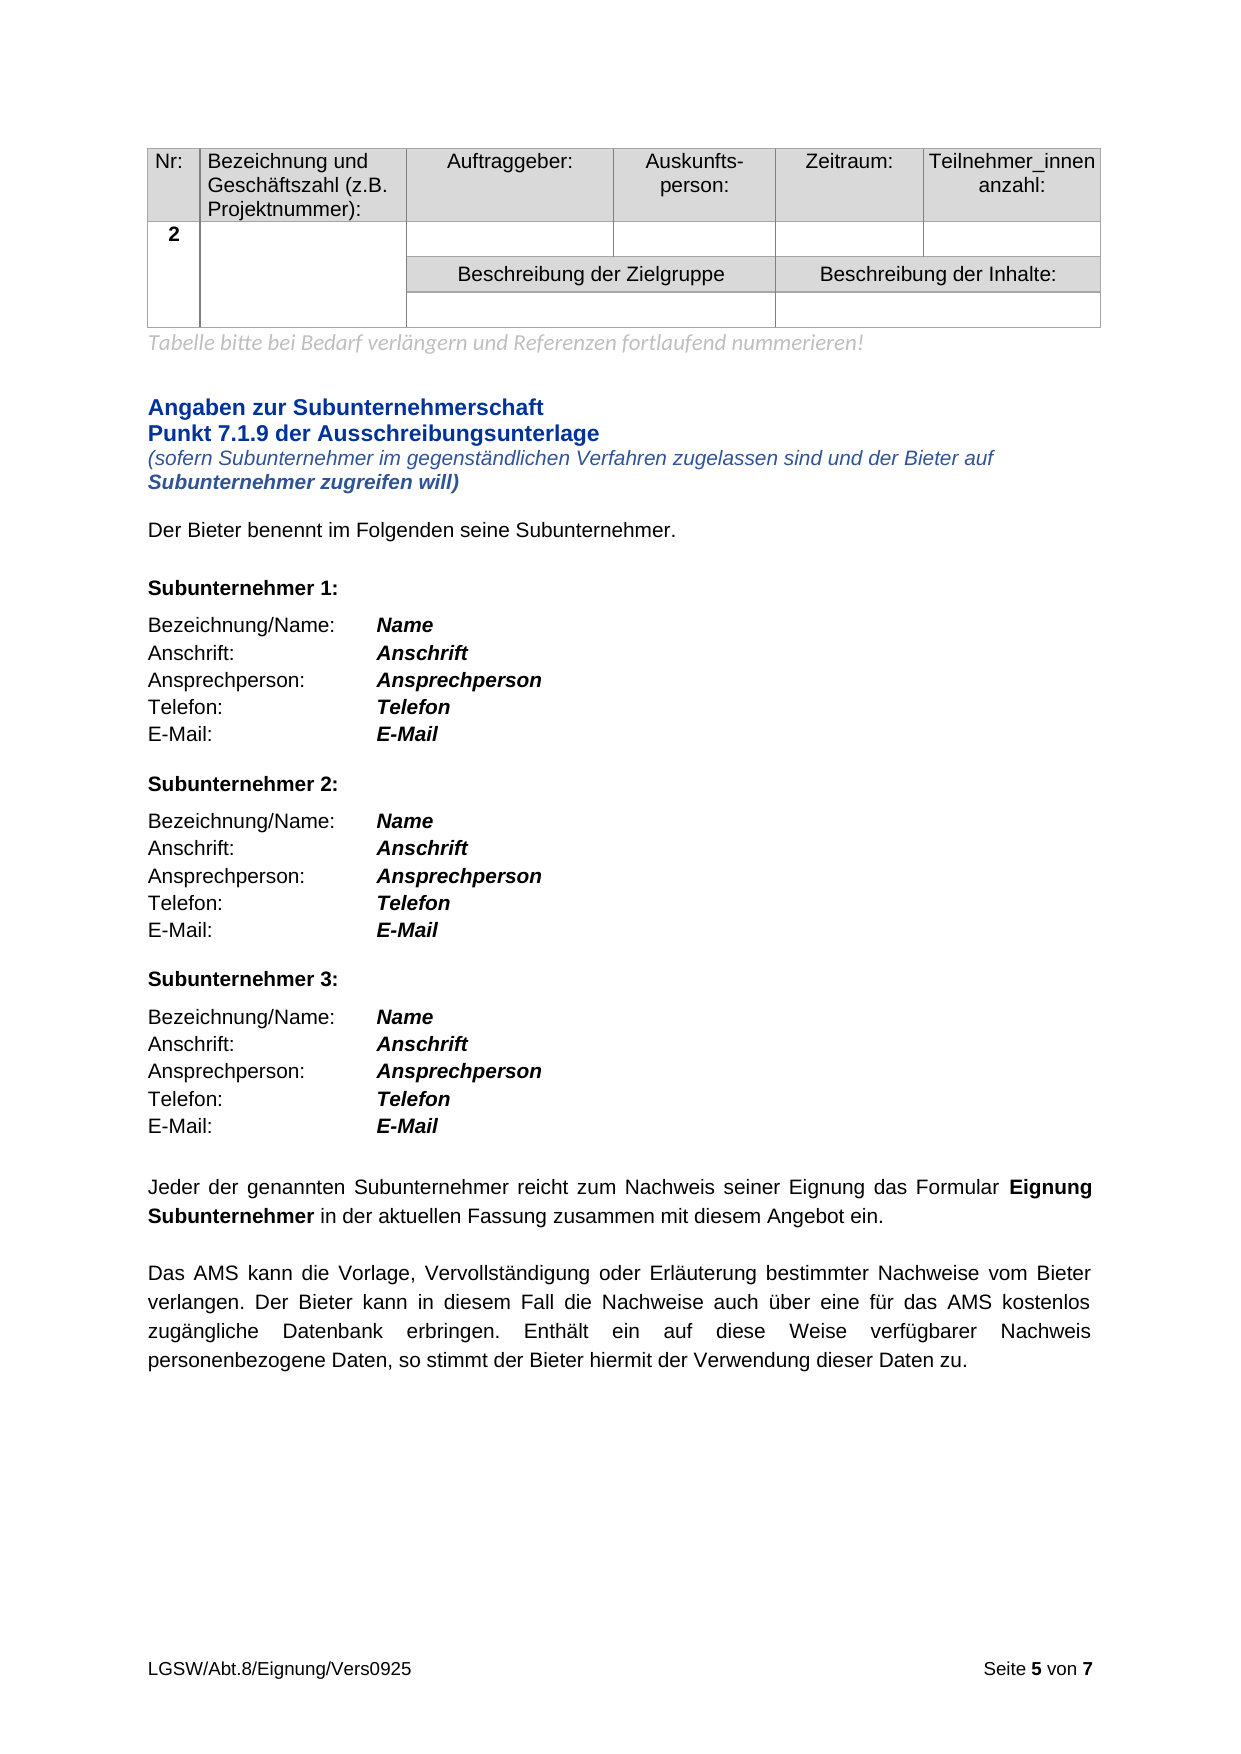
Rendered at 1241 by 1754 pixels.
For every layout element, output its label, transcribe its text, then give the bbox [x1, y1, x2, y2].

table_cell Auskunfts-person: [614, 149, 775, 221]
table_cell Telefon [370, 1086, 1100, 1112]
text Subunternehmer 3: [148, 967, 1092, 991]
table_cell E-Mail: [140, 1113, 369, 1139]
table_cell [201, 222, 406, 327]
table_cell E-Mail [370, 917, 1100, 943]
table_cell [776, 293, 1100, 327]
table_cell E-Mail: [140, 721, 369, 747]
table_cell Zeitraum: [776, 149, 923, 221]
table_cell E-Mail [370, 1113, 1100, 1139]
table_cell Ansprechperson [370, 667, 1100, 693]
table_cell Anschrift: [140, 639, 369, 666]
text Der Bieter benennt im Folgenden seine Subunternehmer. [148, 518, 1092, 542]
text Das AMS kann die Vorlage, Vervollständigung oder Erläuterung bestimmter Nachweise vom Bieter verlangen. Der Bieter kann in diesem Fall die Nachweise auch über eine für das AMS kostenlos zugängliche Datenbank erbringen. Enthält ein auf diese Weise verfügbarer Nachweis personenbezogene Daten, so stimmt der Bieter hiermit der Verwendung dieser Daten zu. [148, 1261, 1092, 1371]
table_header Bezeichnung/Name: [140, 1004, 369, 1030]
table_cell [614, 222, 775, 256]
table_header Name [370, 808, 1100, 834]
table_cell [407, 222, 613, 256]
table_cell Anschrift [370, 639, 1100, 666]
subtitle Angaben zur Subunternehmerschaft Punkt 7.1.9 der Ausschreibungsunterlage (sofern Subunternehmer im gegenständlichen Verfahren zugelassen sind und der Bieter auf Subunternehmer zugreifen will) [148, 393, 1092, 494]
table_cell Ansprechperson: [140, 1058, 369, 1084]
table_cell Beschreibung der Zielgruppe [407, 257, 775, 291]
table_header Bezeichnung/Name: [140, 808, 369, 834]
table_cell Ansprechperson: [140, 667, 369, 693]
table_cell E-Mail: [140, 917, 369, 943]
table_cell Anschrift: [140, 835, 369, 861]
table_cell [924, 222, 1100, 256]
text Jeder der genannten Subunternehmer reicht zum Nachweis seiner Eignung das Formular Eignung Subunternehmer in der aktuellen Fassung zusammen mit diesem Angebot ein. [148, 1175, 1092, 1228]
table_cell 2 [148, 222, 199, 327]
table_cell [201, 149, 406, 221]
table_cell Telefon [370, 890, 1100, 916]
table_cell Beschreibung der Inhalte: [776, 257, 1100, 291]
table_cell Auftraggeber: [407, 149, 613, 221]
table_cell Teilnehmer_innenanzahl: [924, 149, 1100, 221]
table_cell Nr: [148, 149, 199, 221]
table_cell [407, 293, 775, 327]
table_header Bezeichnung/Name: [140, 612, 369, 638]
table_cell [776, 222, 923, 256]
text Subunternehmer 1: [148, 576, 1092, 599]
table_cell Ansprechperson [370, 1058, 1100, 1084]
table_cell Anschrift [370, 1031, 1100, 1057]
table_header Name [370, 612, 1100, 638]
table_cell Telefon: [140, 1086, 369, 1112]
table_cell Ansprechperson: [140, 863, 369, 889]
table_cell Telefon: [140, 694, 369, 720]
table_cell Anschrift: [140, 1031, 369, 1057]
subtitle Tabelle bitte bei Bedarf verlängern und Referenzen fortlaufend nummerieren! [148, 328, 1092, 356]
table_header Name [370, 1004, 1100, 1030]
table_cell Telefon [370, 694, 1100, 720]
table_cell Anschrift [370, 835, 1100, 861]
table_cell Telefon: [140, 890, 369, 916]
table_cell Ansprechperson [370, 863, 1100, 889]
text Subunternehmer 2: [148, 771, 1092, 795]
table_cell E-Mail [370, 721, 1100, 747]
